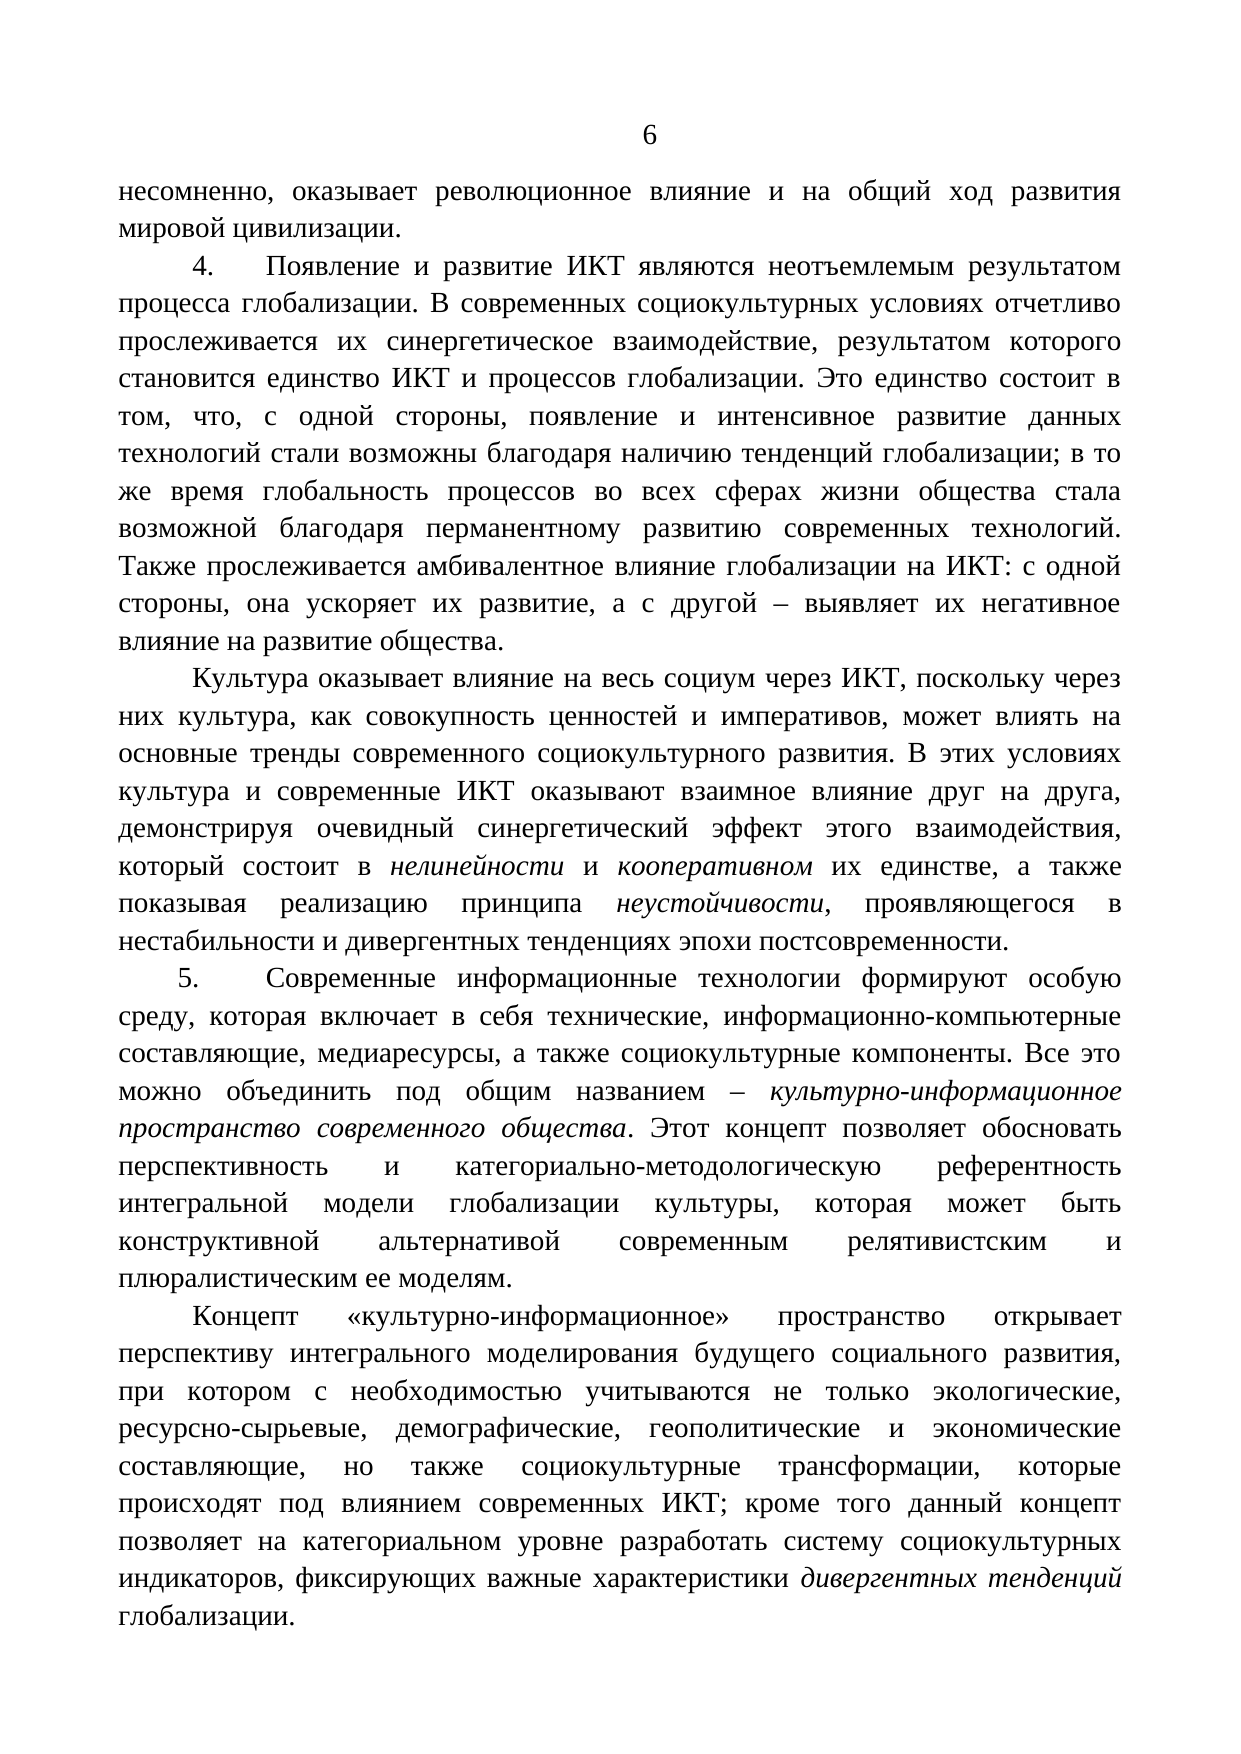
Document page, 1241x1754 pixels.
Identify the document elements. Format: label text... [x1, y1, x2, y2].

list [118, 170, 1122, 245]
list Появление и развитие ИКТ являются неотъемлемым результатом процесса глобализации. В современных социокультурных условиях отчетливо прослеживается их синергетическое взаимодействие, результатом которого становится единство ИКТ и процессов глобализации. Это единство состоит в том, что, с одной стороны, появление и интенсивное развитие данных технологий стали возможны благодаря наличию тенденций глобализации; в то же время глобальность процессов во всех сферах жизни общества стала возможной благодаря перманентному развитию современных технологий. Также прослеживается амбивалентное влияние глобализации на ИКТ: с одной стороны, она ускоряет их развитие, а с другой – выявляет их негативное влияние на развитие общества. [118, 245, 1122, 658]
list Современные информационные технологии формируют особую среду, которая включает в себя технические, информационно-компьютерные составляющие, медиаресурсы, а также социокультурные компоненты. Все это можно объединить под общим названием – культурно-информационное пространство современного общества. Этот концепт позволяет обосновать перспективность и категориально-методологическую референтность интегральной модели глобализации культуры, которая может быть конструктивной альтернативой современным релятивистским и плюралистическим ее моделям. [118, 958, 1122, 1295]
list Культура оказывает влияние на весь социум через ИКТ, поскольку через них культура, как совокупность ценностей и императивов, может влиять на основные тренды современного социокультурного развития. В этих условиях культура и современные ИКТ оказывают взаимное влияние друг на друга, демонстрируя очевидный синергетический эффект этого взаимодействия, который состоит в нелинейности и кооперативном их единстве, а также показывая реализацию принципа неустойчивости, проявляющегося в нестабильности и дивергентных тенденциях эпохи постсовременности. [118, 658, 1122, 958]
text Концепт «культурно-информационное» пространство открывает перспективу интегрального моделирования будущего социального развития, при котором с необходимостью учитываются не только экологические, ресурсно-сырьевые, демографические, геополитические и экономические составляющие, но также социокультурные трансформации, которые происходят под влиянием современных ИКТ; кроме того данный концепт позволяет на категориальном уровне разработать систему социокультурных индикаторов, фиксирующих важные характеристики дивергентных тенденций глобализации. [118, 1295, 1122, 1633]
